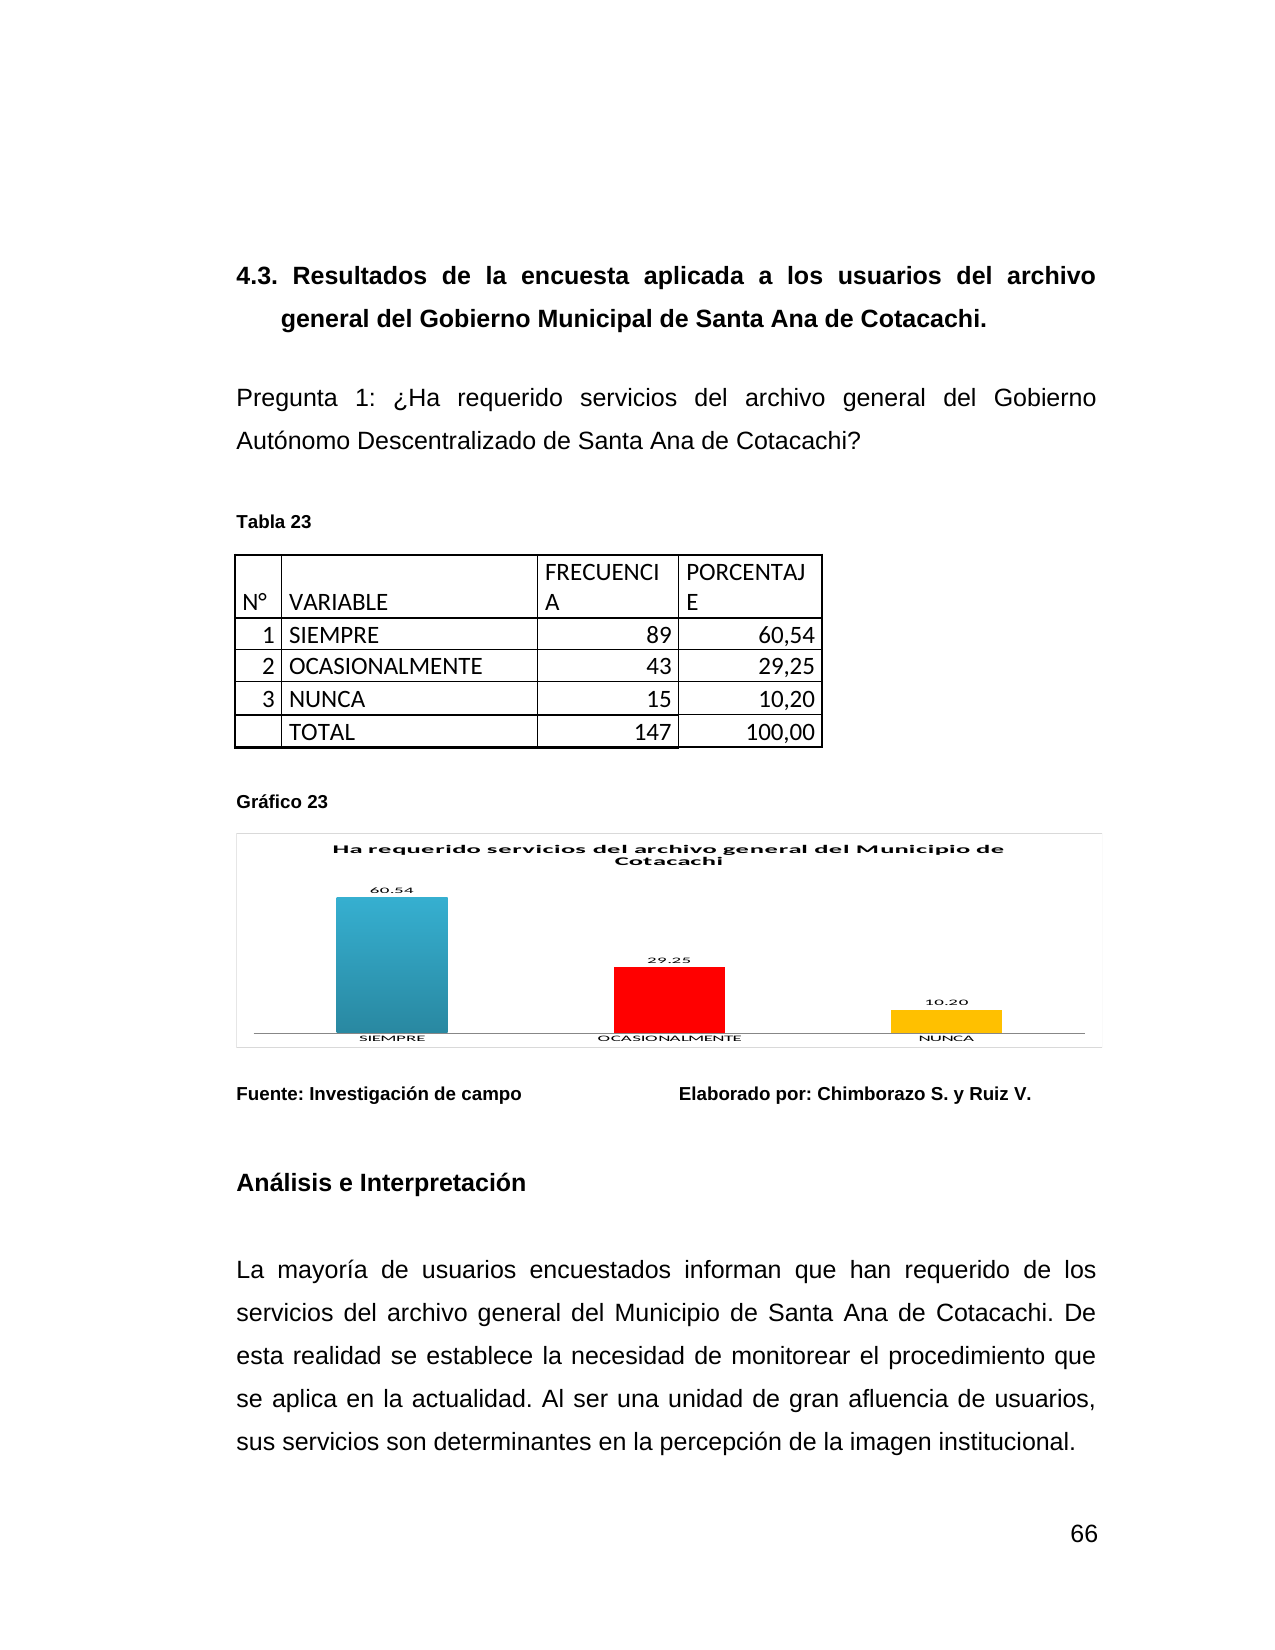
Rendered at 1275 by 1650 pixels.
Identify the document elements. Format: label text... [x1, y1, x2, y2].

table_cell 3 [236, 682, 281, 714]
table_header N° [236, 556, 281, 617]
text La mayoría de usuarios encuestados informan que han requerido de los servicios del archivo general del Municipio de Santa Ana de Cotacachi. De esta realidad se establece la necesidad de monitorear el procedimiento que se aplica en la actualidad. Al ser una unidad de gran afluencia de usuarios, sus servicios son determinantes en la percepción de la imagen institucional. [236, 1254, 1098, 1456]
table_header FRECUENCIA [538, 556, 678, 617]
table_cell 2 [236, 650, 281, 681]
text Análisis e Interpretación [236, 1168, 1098, 1197]
text Gráfico 23 [236, 791, 1098, 812]
text Tabla 23 [236, 511, 1098, 533]
table_cell 60,54 [679, 619, 821, 649]
table_cell 100,00 [679, 715, 821, 746]
table_cell 10,20 [679, 682, 821, 714]
table_header PORCENTAJE [679, 556, 821, 617]
table_header VARIABLE [282, 556, 537, 617]
table_cell 1 [236, 619, 281, 649]
table_cell NUNCA [282, 682, 537, 714]
table_cell 29,25 [679, 650, 821, 681]
table_cell 15 [538, 682, 678, 714]
table_cell [236, 716, 281, 746]
table_cell 147 [538, 716, 678, 746]
table_cell OCASIONALMENTE [282, 650, 537, 681]
table_cell 89 [538, 619, 678, 649]
table_cell SIEMPRE [282, 619, 537, 649]
table_cell 43 [538, 650, 678, 681]
text Pregunta 1: ¿Ha requerido servicios del archivo general del Gobierno Autónomo Descentralizado de Santa Ana de Cotacachi? [236, 382, 1098, 454]
text Fuente: Investigación de campo Elaborado por: Chimborazo S. y Ruiz V. [236, 1083, 1098, 1104]
table_cell TOTAL [282, 716, 537, 746]
subtitle 4.3. Resultados de la encuesta aplicada a los usuarios del archivo general del Gobierno Municipal de Santa Ana de Cotacachi. [236, 261, 1098, 333]
